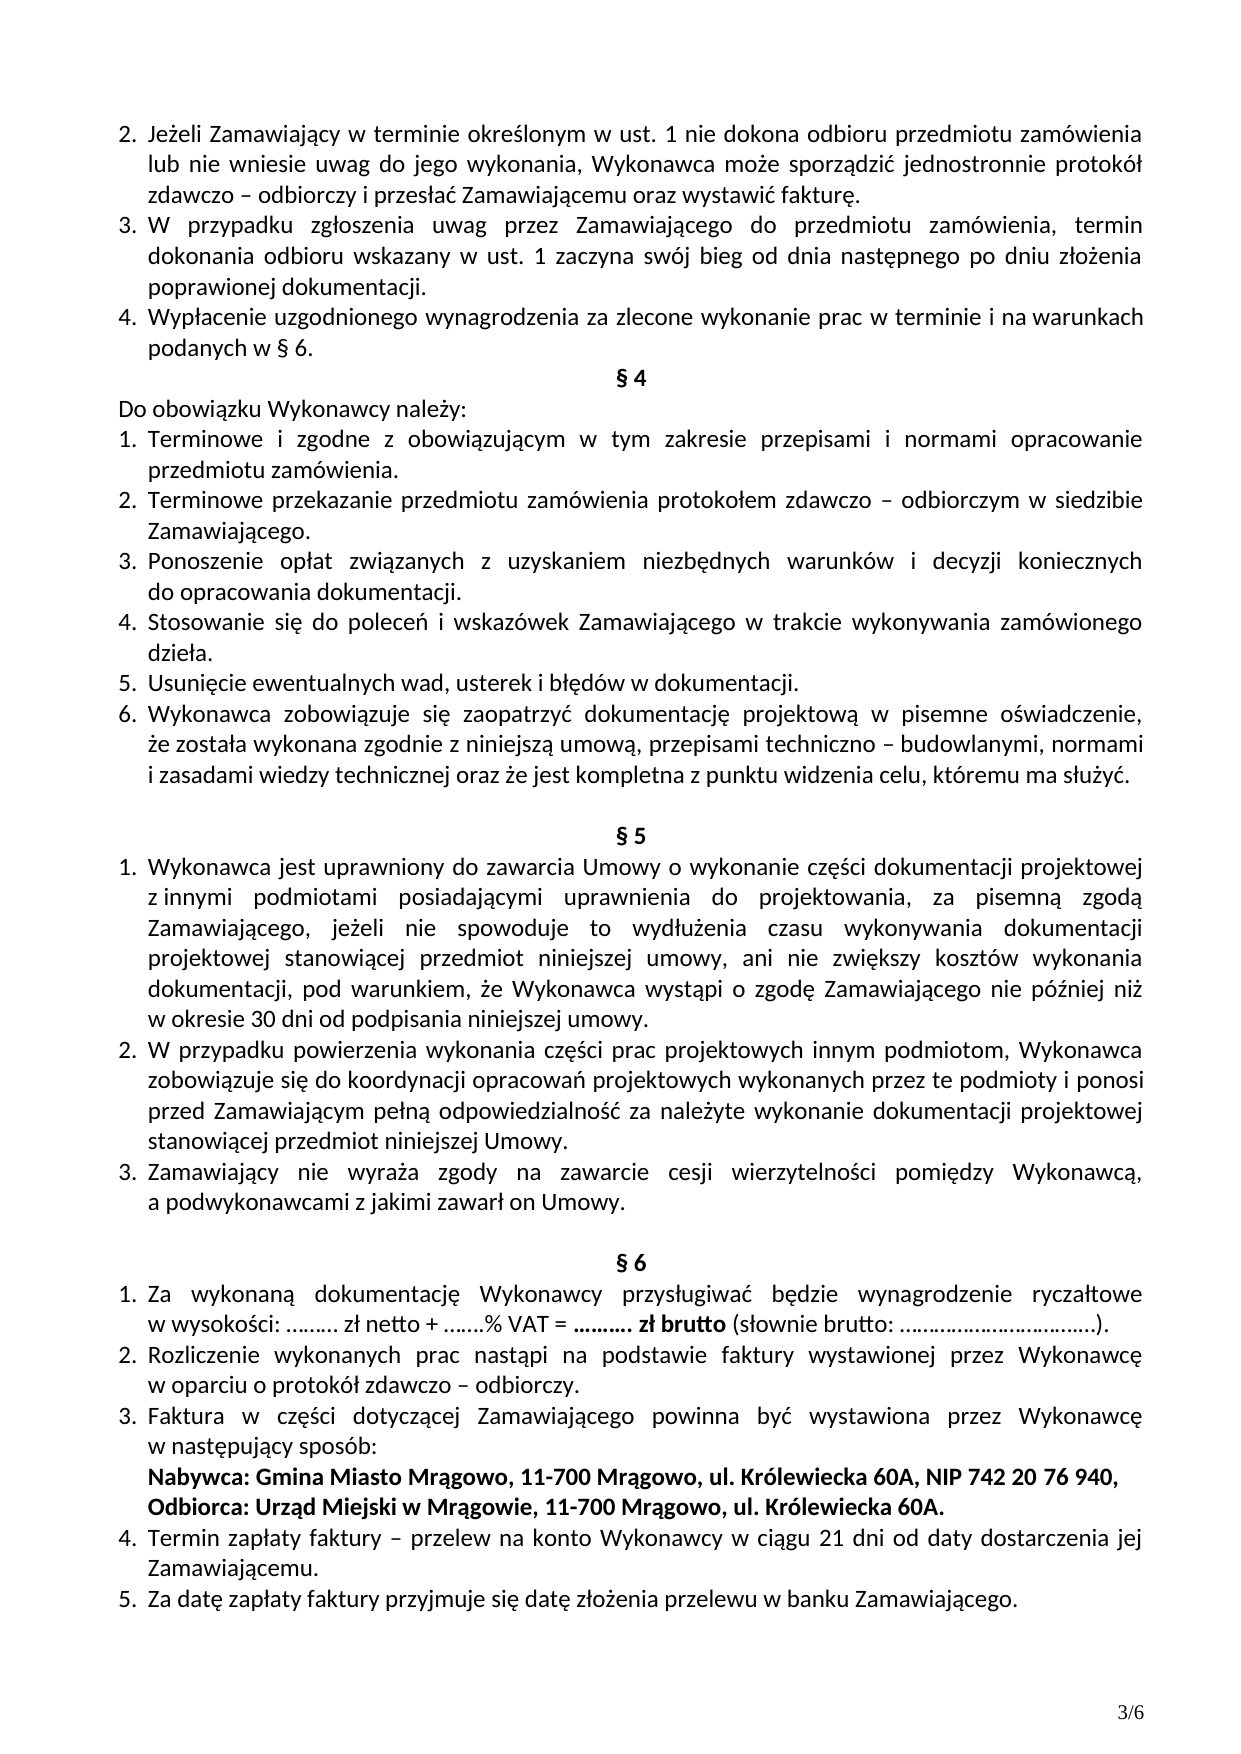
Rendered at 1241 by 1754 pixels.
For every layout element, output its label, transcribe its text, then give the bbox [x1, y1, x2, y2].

text Odbiorca: Urząd Miejski w Mrągowie, 11-700 Mrągowo, ul. Królewiecka 60A. [148, 1492, 1144, 1522]
text Nabywca: Gmina Miasto Mrągowo, 11-700 Mrągowo, ul. Królewiecka 60A, NIP 742 20 76 940, [148, 1461, 1144, 1492]
list Za datę zapłaty faktury przyjmuje się datę złożenia przelewu w banku Zamawiającego. [118, 1583, 1144, 1614]
list Wypłacenie uzgodnionego wynagrodzenia za zlecone wykonanie prac w terminie i na warunkach podanych w § 6. [118, 301, 1144, 362]
list Terminowe i zgodne z obowiązującym w tym zakresie przepisami i normami opracowanie przedmiotu zamówienia. [118, 423, 1144, 484]
list Terminowe przekazanie przedmiotu zamówienia protokołem zdawczo – odbiorczym w siedzibie Zamawiającego. [118, 484, 1144, 545]
text § 5 [118, 820, 1144, 851]
text Do obowiązku Wykonawcy należy: [118, 393, 1144, 423]
list Faktura w części dotyczącej Zamawiającego powinna być wystawiona przez Wykonawcę w następujący sposób: [118, 1400, 1144, 1461]
list W przypadku zgłoszenia uwag przez Zamawiającego do przedmiotu zamówienia, termin dokonania odbioru wskazany w ust. 1 zaczyna swój bieg od dnia następnego po dniu złożenia poprawionej dokumentacji. [118, 210, 1144, 301]
list Usunięcie ewentualnych wad, usterek i błędów w dokumentacji. [118, 667, 1144, 698]
list Rozliczenie wykonanych prac nastąpi na podstawie faktury wystawionej przez Wykonawcę w oparciu o protokół zdawczo – odbiorczy. [118, 1339, 1144, 1400]
list Za wykonaną dokumentację Wykonawcy przysługiwać będzie wynagrodzenie ryczałtowe w wysokości: ……… zł netto + …….% VAT = ………. zł brutto (słownie brutto: ………………………….…). [118, 1278, 1144, 1339]
list W przypadku powierzenia wykonania części prac projektowych innym podmiotom, Wykonawca zobowiązuje się do koordynacji opracowań projektowych wykonanych przez te podmioty i ponosi przed Zamawiającym pełną odpowiedzialność za należyte wykonanie dokumentacji projektowej stanowiącej przedmiot niniejszej Umowy. [118, 1034, 1144, 1156]
list Ponoszenie opłat związanych z uzyskaniem niezbędnych warunków i decyzji koniecznych do opracowania dokumentacji. [118, 545, 1144, 606]
list Stosowanie się do poleceń i wskazówek Zamawiającego w trakcie wykonywania zamówionego dzieła. [118, 606, 1144, 667]
text § 4 [118, 362, 1144, 393]
list Wykonawca jest uprawniony do zawarcia Umowy o wykonanie części dokumentacji projektowej z innymi podmiotami posiadającymi uprawnienia do projektowania, za pisemną zgodą Zamawiającego, jeżeli nie spowoduje to wydłużenia czasu wykonywania dokumentacji projektowej stanowiącej przedmiot niniejszej umowy, ani nie zwiększy kosztów wykonania dokumentacji, pod warunkiem, że Wykonawca wystąpi o zgodę Zamawiającego nie później niż w okresie 30 dni od podpisania niniejszej umowy. [118, 851, 1144, 1034]
list Wykonawca zobowiązuje się zaopatrzyć dokumentację projektową w pisemne oświadczenie, że została wykonana zgodnie z niniejszą umową, przepisami techniczno – budowlanymi, normami i zasadami wiedzy technicznej oraz że jest kompletna z punktu widzenia celu, któremu ma służyć. [118, 698, 1144, 789]
list Jeżeli Zamawiający w terminie określonym w ust. 1 nie dokona odbioru przedmiotu zamówienia lub nie wniesie uwag do jego wykonania, Wykonawca może sporządzić jednostronnie protokół zdawczo – odbiorczy i przesłać Zamawiającemu oraz wystawić fakturę. [118, 118, 1144, 210]
text § 6 [118, 1247, 1144, 1278]
list Termin zapłaty faktury – przelew na konto Wykonawcy w ciągu 21 dni od daty dostarczenia jej Zamawiającemu. [118, 1522, 1144, 1583]
list Zamawiający nie wyraża zgody na zawarcie cesji wierzytelności pomiędzy Wykonawcą, a podwykonawcami z jakimi zawarł on Umowy. [118, 1156, 1144, 1217]
